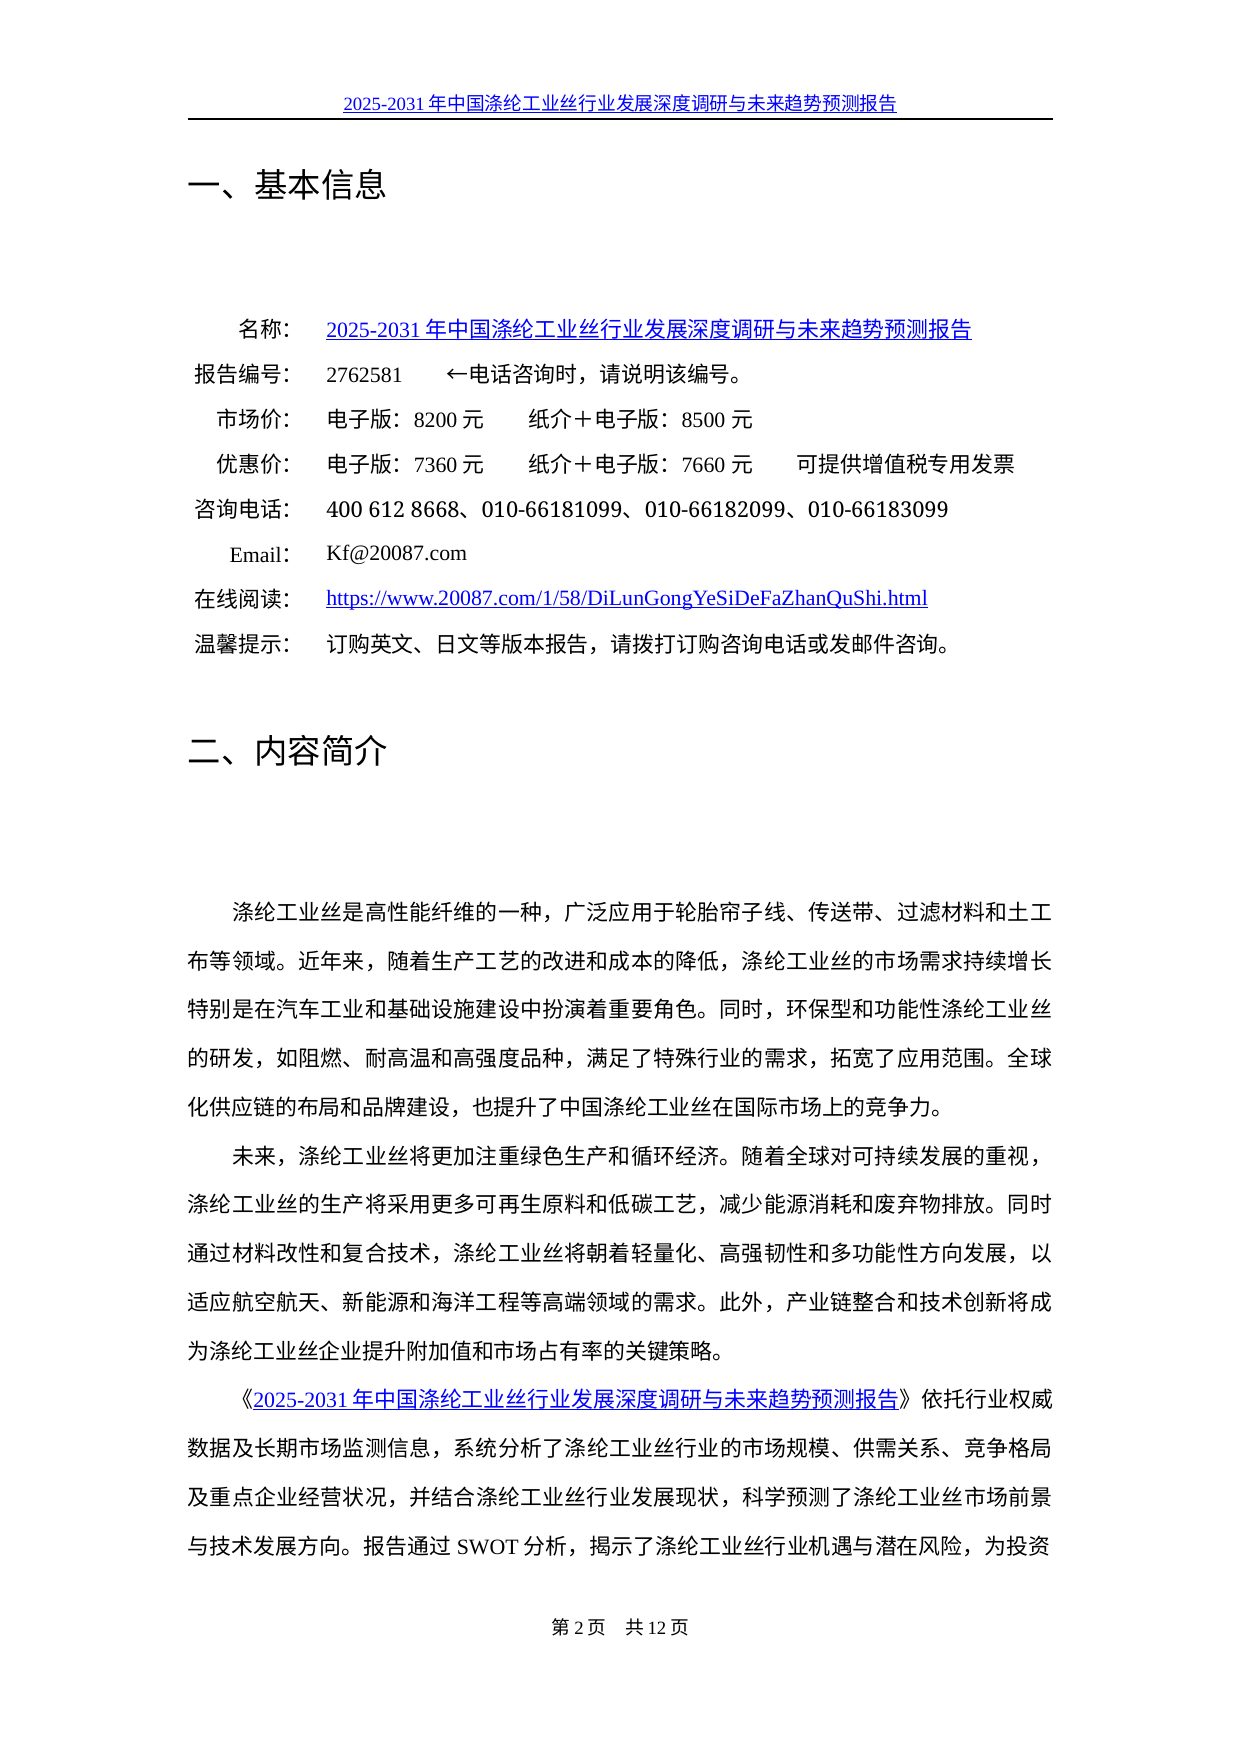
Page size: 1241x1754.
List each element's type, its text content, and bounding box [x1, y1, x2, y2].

table_cell 在线阅读： [167, 582, 315, 627]
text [187, 894, 1053, 1561]
table_cell 电子版：8200 元 纸介＋电子版：8500 元 [315, 402, 1073, 447]
title 二、内容简介 [187, 717, 1053, 782]
table_cell 咨询电话： [167, 492, 315, 537]
table_cell 订购英文、日文等版本报告，请拨打订购咨询电话或发邮件咨询。 [315, 627, 1073, 672]
table_cell 温馨提示： [167, 627, 315, 672]
table_header 名称： [167, 312, 315, 357]
table_cell 市场价： [167, 402, 315, 447]
table_cell Kf@20087.com [315, 537, 1073, 582]
table_cell 电子版：7360 元 纸介＋电子版：7660 元 可提供增值税专用发票 [315, 447, 1073, 492]
title 一、基本信息 [187, 150, 1053, 215]
table_cell Email： [167, 537, 315, 582]
table_cell 报告编号： [167, 357, 315, 402]
table_cell 优惠价： [167, 447, 315, 492]
table_header 2025-2031年中国涤纶工业丝行业发展深度调研与未来趋势预测报告 [315, 312, 1073, 357]
table_cell 2762581 ←电话咨询时，请说明该编号。 [315, 357, 1073, 402]
table_cell [315, 582, 1073, 627]
table_cell 400 612 8668、010-66181099、010-66182099、010-66183099 [315, 492, 1073, 537]
